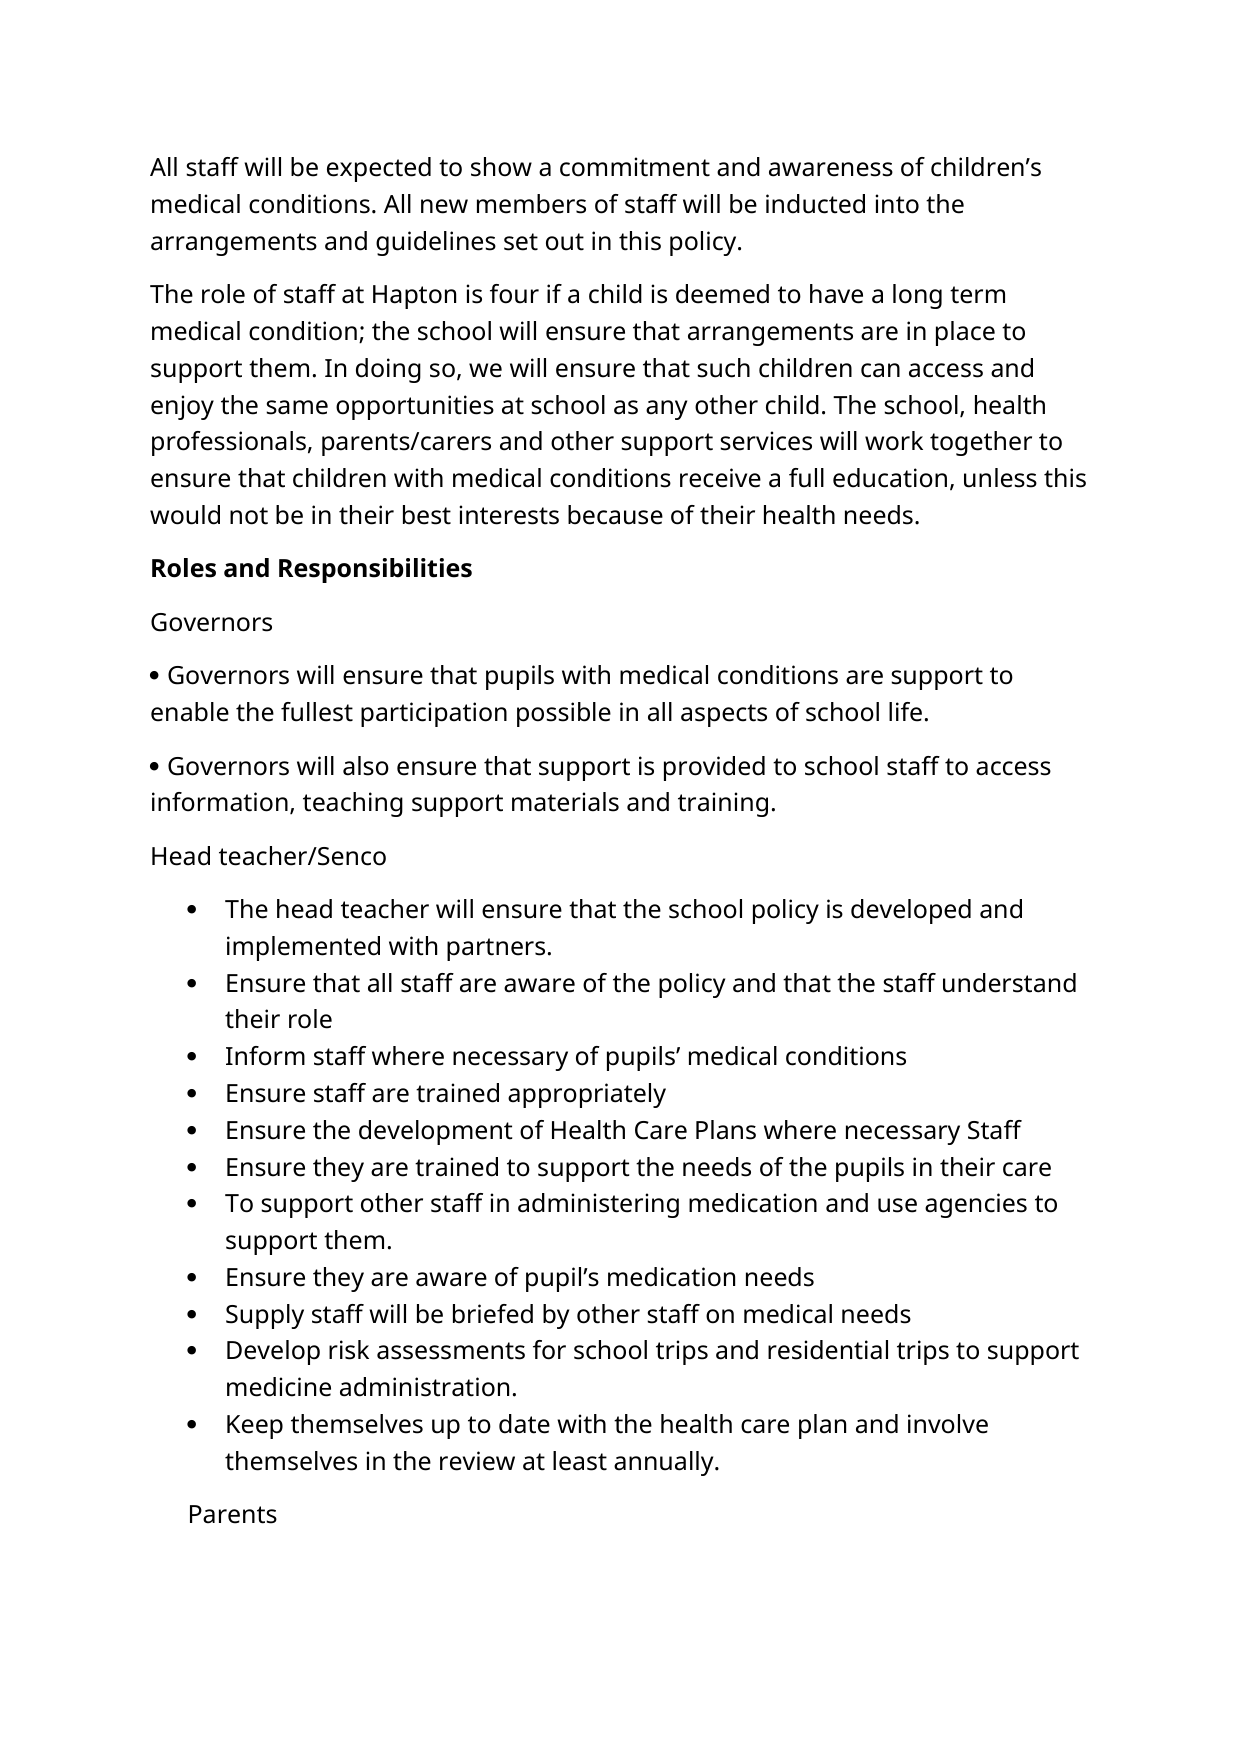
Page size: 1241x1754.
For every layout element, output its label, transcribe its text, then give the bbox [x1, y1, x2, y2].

list Ensure they are aware of pupil’s medication needs [187, 1259, 1090, 1293]
list To support other staff in administering medication and use agencies to support them. [187, 1186, 1090, 1257]
text Head teacher/Senco [150, 838, 1090, 872]
list Ensure staff are trained appropriately [187, 1076, 1090, 1110]
list Supply staff will be briefed by other staff on medical needs [187, 1296, 1090, 1330]
text Governors will also ensure that support is provided to school staff to access information, teaching support materials and training. [150, 748, 1090, 819]
text Parents [187, 1497, 1090, 1531]
list Ensure the development of Health Care Plans where necessary Staff [187, 1112, 1090, 1146]
list Develop risk assessments for school trips and residential trips to support medicine administration. [187, 1333, 1090, 1404]
text Roles and Responsibilities [150, 551, 1090, 585]
list Inform staff where necessary of pupils’ medical conditions [187, 1039, 1090, 1073]
text Governors [150, 604, 1090, 638]
list Ensure that all staff are aware of the policy and that the staff understand their role [187, 965, 1090, 1036]
list Ensure they are trained to support the needs of the pupils in their care [187, 1149, 1090, 1183]
text Governors will ensure that pupils with medical conditions are support to enable the fullest participation possible in all aspects of school life. [150, 658, 1090, 729]
list The head teacher will ensure that the school policy is developed and implemented with partners. [187, 892, 1090, 963]
text The role of staff at Hapton is four if a child is deemed to have a long term medical condition; the school will ensure that arrangements are in place to support them. In doing so, we will ensure that such children can access and enjoy the same opportunities at school as any other child. The school, health professionals, parents/carers and other support services will work together to ensure that children with medical conditions receive a full education, unless this would not be in their best interests because of their health needs. [150, 277, 1090, 532]
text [150, 150, 1090, 258]
list Keep themselves up to date with the health care plan and involve themselves in the review at least annually. [187, 1407, 1090, 1477]
